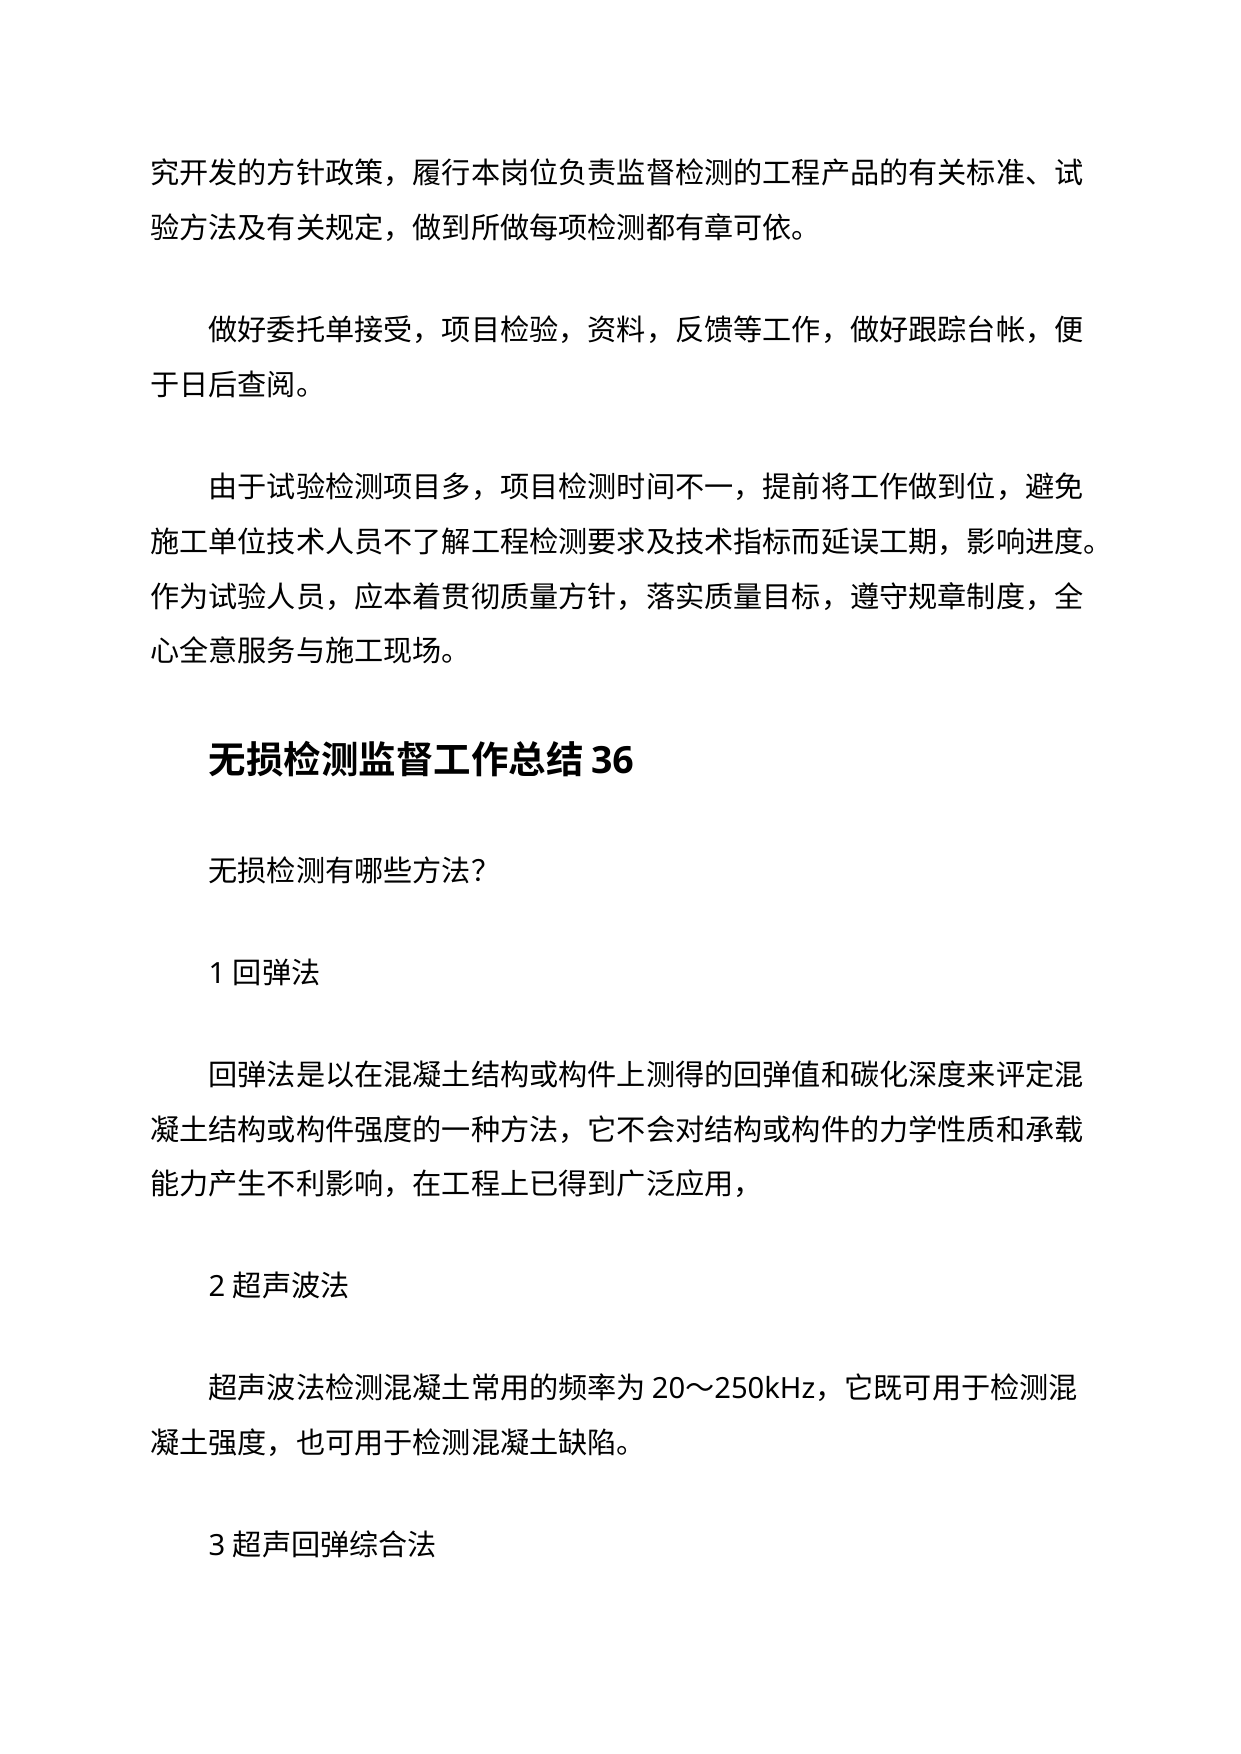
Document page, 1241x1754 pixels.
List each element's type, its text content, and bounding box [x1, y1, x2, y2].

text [150, 150, 1090, 247]
text 3 超声回弹综合法 [150, 1521, 1090, 1564]
text 无损检测有哪些方法？ [150, 847, 1090, 890]
text 1 回弹法 [150, 949, 1090, 992]
text 无损检测监督工作总结36 [150, 730, 1090, 784]
text 做好委托单接受，项目检验，资料，反馈等工作，做好跟踪台帐，便于日后查阅。 [150, 307, 1090, 404]
text 回弹法是以在混凝土结构或构件上测得的回弹值和碳化深度来评定混凝土结构或构件强度的一种方法，它不会对结构或构件的力学性质和承载能力产生不利影响，在工程上已得到广泛应用， [150, 1051, 1090, 1203]
text 由于试验检测项目多，项目检测时间不一，提前将工作做到位，避免施工单位技术人员不了解工程检测要求及技术指标而延误工期，影响进度。作为试验人员，应本着贯彻质量方针，落实质量目标，遵守规章制度，全心全意服务与施工现场。 [150, 463, 1090, 670]
text 超声波法检测混凝土常用的频率为20～250kHz，它既可用于检测混凝土强度，也可用于检测混凝土缺陷。 [150, 1365, 1090, 1462]
text 2 超声波法 [150, 1263, 1090, 1305]
